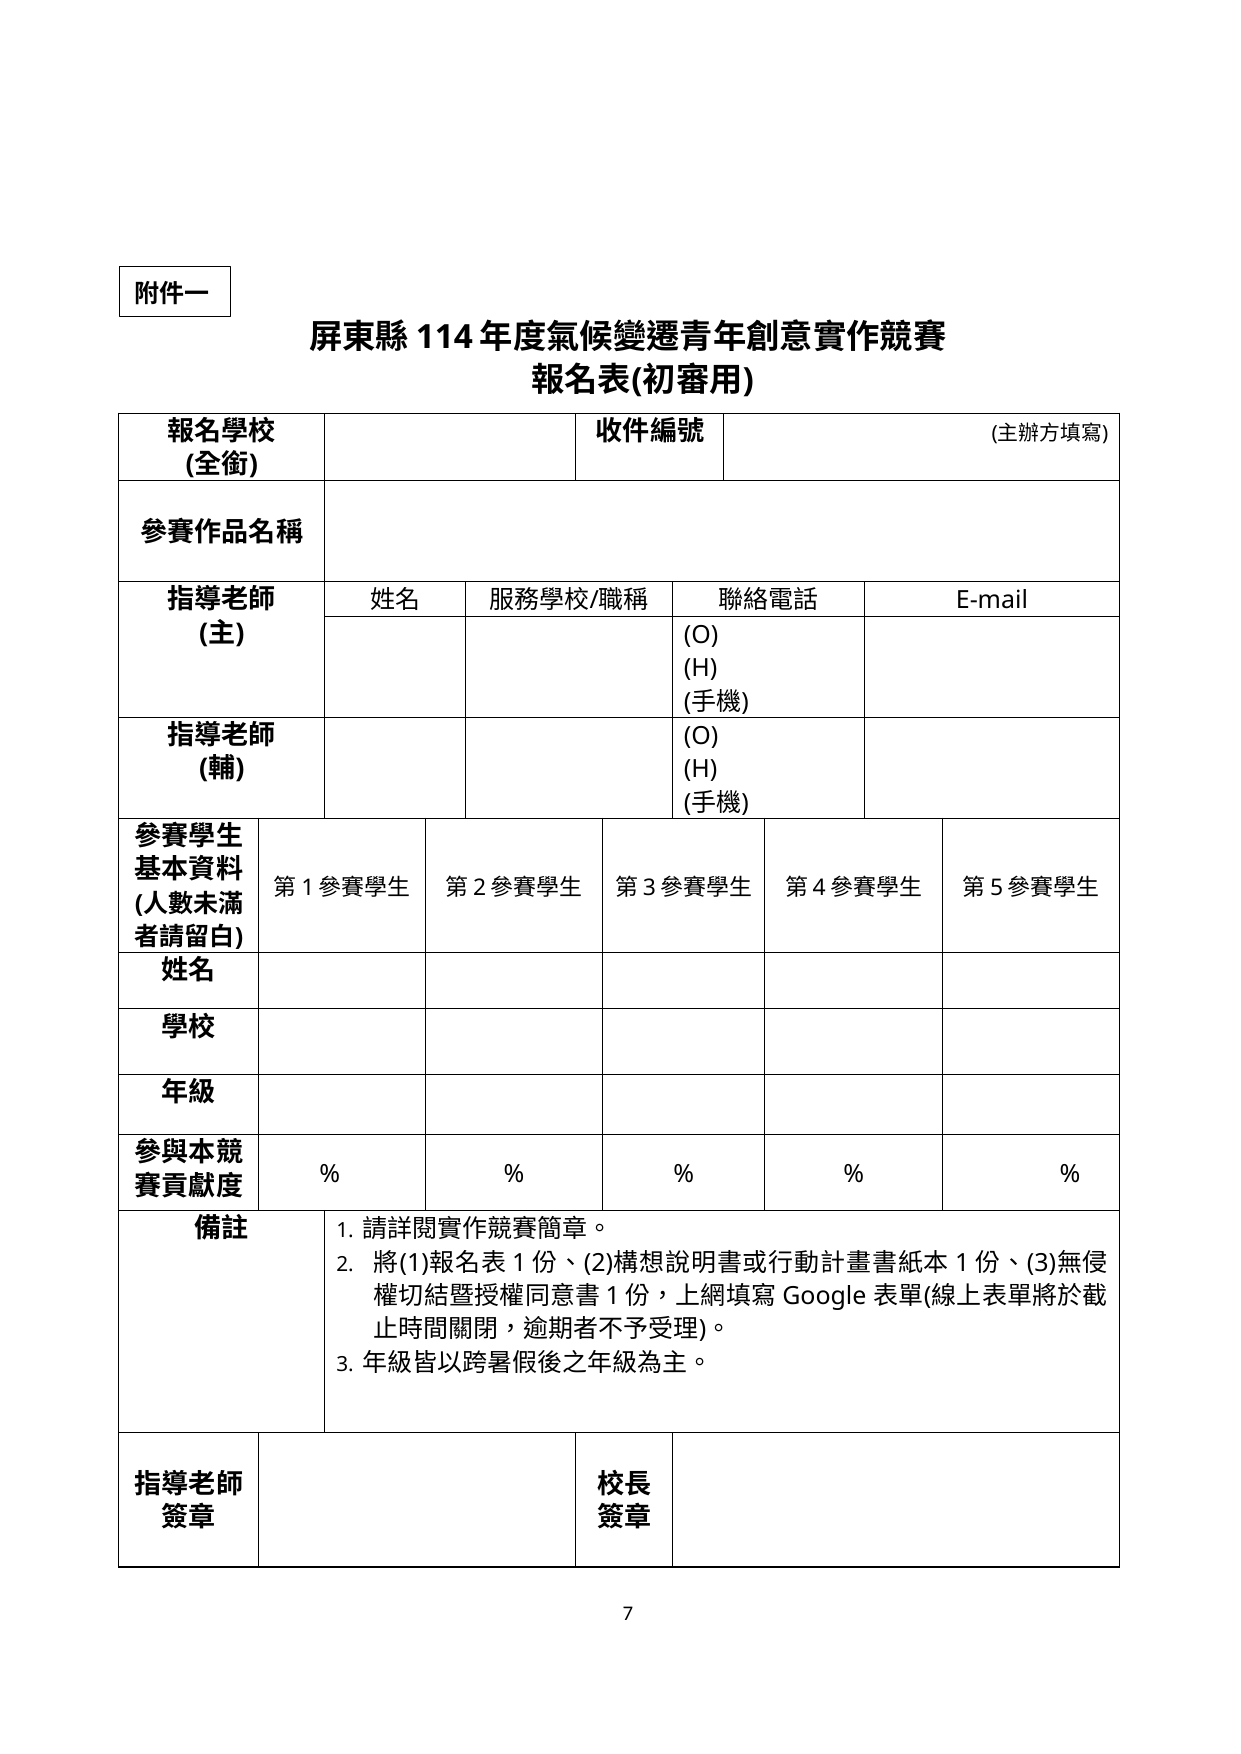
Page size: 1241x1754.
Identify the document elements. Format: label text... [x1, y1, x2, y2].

table_cell [603, 1075, 764, 1134]
table_cell [325, 617, 465, 717]
table_cell [259, 1009, 425, 1074]
table_cell 服務學校/職稱 [466, 582, 672, 616]
table_cell 第5參賽學生 [943, 819, 1119, 952]
table_cell E-mail [865, 582, 1119, 616]
table_cell % [765, 1135, 942, 1210]
text 報名表(初審用) [148, 358, 1137, 400]
table_cell [466, 617, 672, 717]
table_cell 指導老師 簽章 [119, 1433, 258, 1566]
table_header 收件編號 [576, 414, 723, 480]
table_cell [865, 617, 1119, 717]
table_cell % [426, 1135, 602, 1210]
table_cell 年級 [119, 1075, 258, 1134]
table_cell 第1參賽學生 [259, 819, 425, 952]
table_cell 聯絡電話 [673, 582, 864, 616]
table_cell 指導老師 (輔) [119, 718, 324, 818]
table_cell 參賽作品名稱 [119, 481, 324, 581]
table_cell 請詳閱實作競賽簡章。 將(1)報名表1份、(2)構想說明書或行動計畫書紙本1份、(3)無侵權切結暨授權同意書1份，上網填寫 Google 表單(線上表單將於截止時間關閉，逾期者不予受理)。 年級皆以跨暑假後之年級為主。 [325, 1211, 1119, 1432]
table_cell [865, 718, 1119, 818]
table_header [325, 414, 575, 480]
table_cell (O) (H) (手機) [673, 718, 864, 818]
table_cell [426, 953, 602, 1008]
table_cell 參與本競賽貢獻度 [119, 1135, 258, 1210]
table_cell 校長 簽章 [576, 1433, 672, 1566]
table_cell [466, 718, 672, 818]
table_cell 備註 [119, 1211, 324, 1432]
table_cell [603, 953, 764, 1008]
table_cell 學校 [119, 1009, 258, 1074]
table_cell [765, 953, 942, 1008]
table_cell % [603, 1135, 764, 1210]
table_cell [426, 1009, 602, 1074]
table_cell 參賽學生 基本資料 (人數未滿者請留白) [119, 819, 258, 952]
table_cell [325, 718, 465, 818]
table_cell [259, 1075, 425, 1134]
table_cell [765, 1075, 942, 1134]
table_cell 第4參賽學生 [765, 819, 942, 952]
table_cell [943, 953, 1119, 1008]
table_cell [325, 481, 1119, 581]
table_cell [259, 1433, 575, 1566]
table_cell [765, 1009, 942, 1074]
table_cell [943, 1009, 1119, 1074]
table_cell [673, 1433, 1119, 1566]
table_cell 姓名 [325, 582, 465, 616]
table_cell [943, 1075, 1119, 1134]
table_header (主辦方填寫) [724, 414, 1119, 480]
table_cell [259, 953, 425, 1008]
table_cell (O) (H) (手機) [673, 617, 864, 717]
table_cell 第3參賽學生 [603, 819, 764, 952]
text 屏東縣114年度氣候變遷青年創意實作競賽 [118, 310, 1137, 358]
table_cell [603, 1009, 764, 1074]
table_cell [426, 1075, 602, 1134]
table_cell 第2參賽學生 [426, 819, 602, 952]
table_cell 指導老師 (主) [119, 582, 324, 717]
table_cell % [943, 1135, 1119, 1210]
table_cell % [259, 1135, 425, 1210]
table_cell 姓名 [119, 953, 258, 1008]
table_header 報名學校 (全銜) [119, 414, 324, 480]
